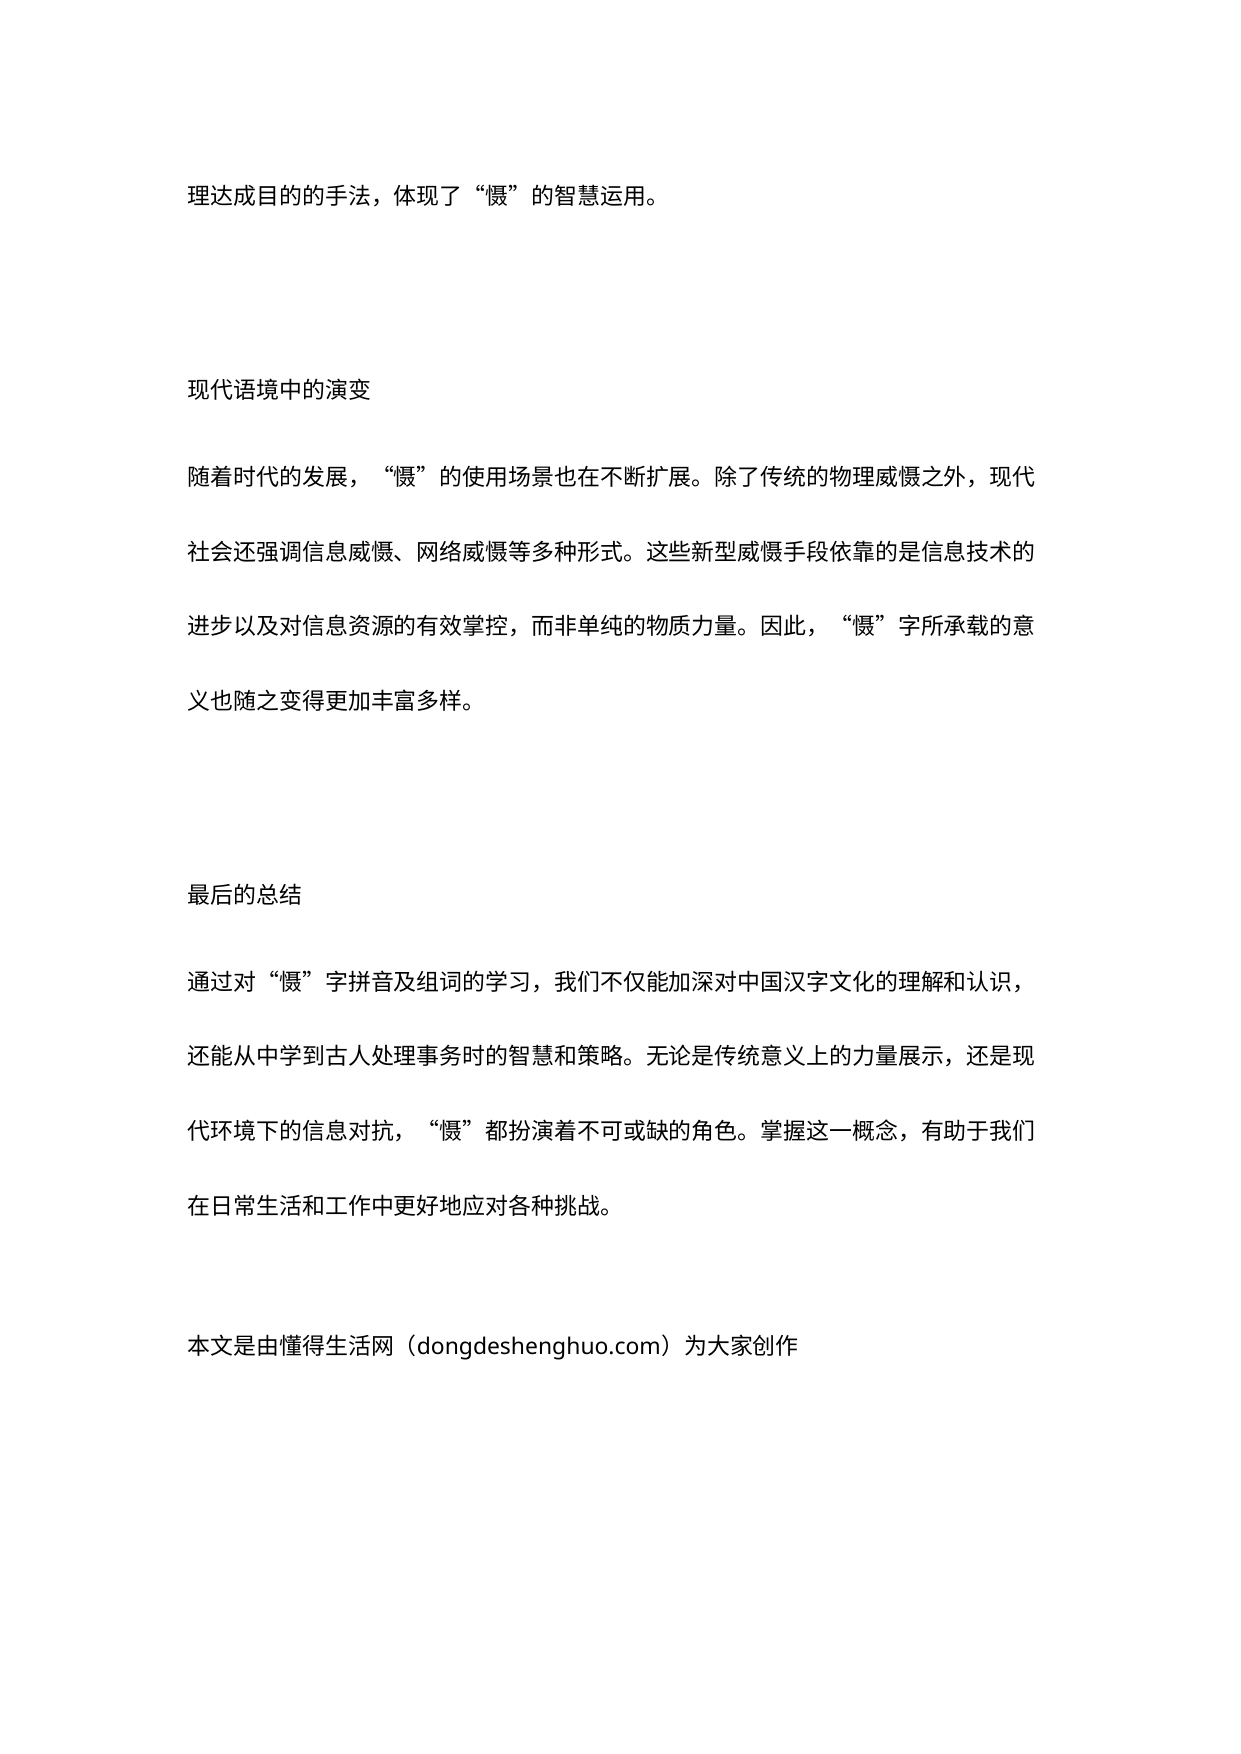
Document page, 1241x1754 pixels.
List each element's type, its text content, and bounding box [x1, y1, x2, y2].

text 本文是由懂得生活网（dongdeshenghuo.com）为大家创作 [187, 1312, 1053, 1377]
text 通过对“慑”字拼音及组词的学习，我们不仅能加深对中国汉字文化的理解和认识，还能从中学到古人处理事务时的智慧和策略。无论是传统意义上的力量展示，还是现代环境下的信息对抗，“慑”都扮演着不可或缺的角色。掌握这一概念，有助于我们在日常生活和工作中更好地应对各种挑战。 [187, 948, 1053, 1237]
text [187, 162, 1053, 227]
text 最后的总结 [187, 861, 1053, 926]
text 随着时代的发展，“慑”的使用场景也在不断扩展。除了传统的物理威慑之外，现代社会还强调信息威慑、网络威慑等多种形式。这些新型威慑手段依靠的是信息技术的进步以及对信息资源的有效掌控，而非单纯的物质力量。因此，“慑”字所承载的意义也随之变得更加丰富多样。 [187, 443, 1053, 732]
text 现代语境中的演变 [187, 356, 1053, 421]
